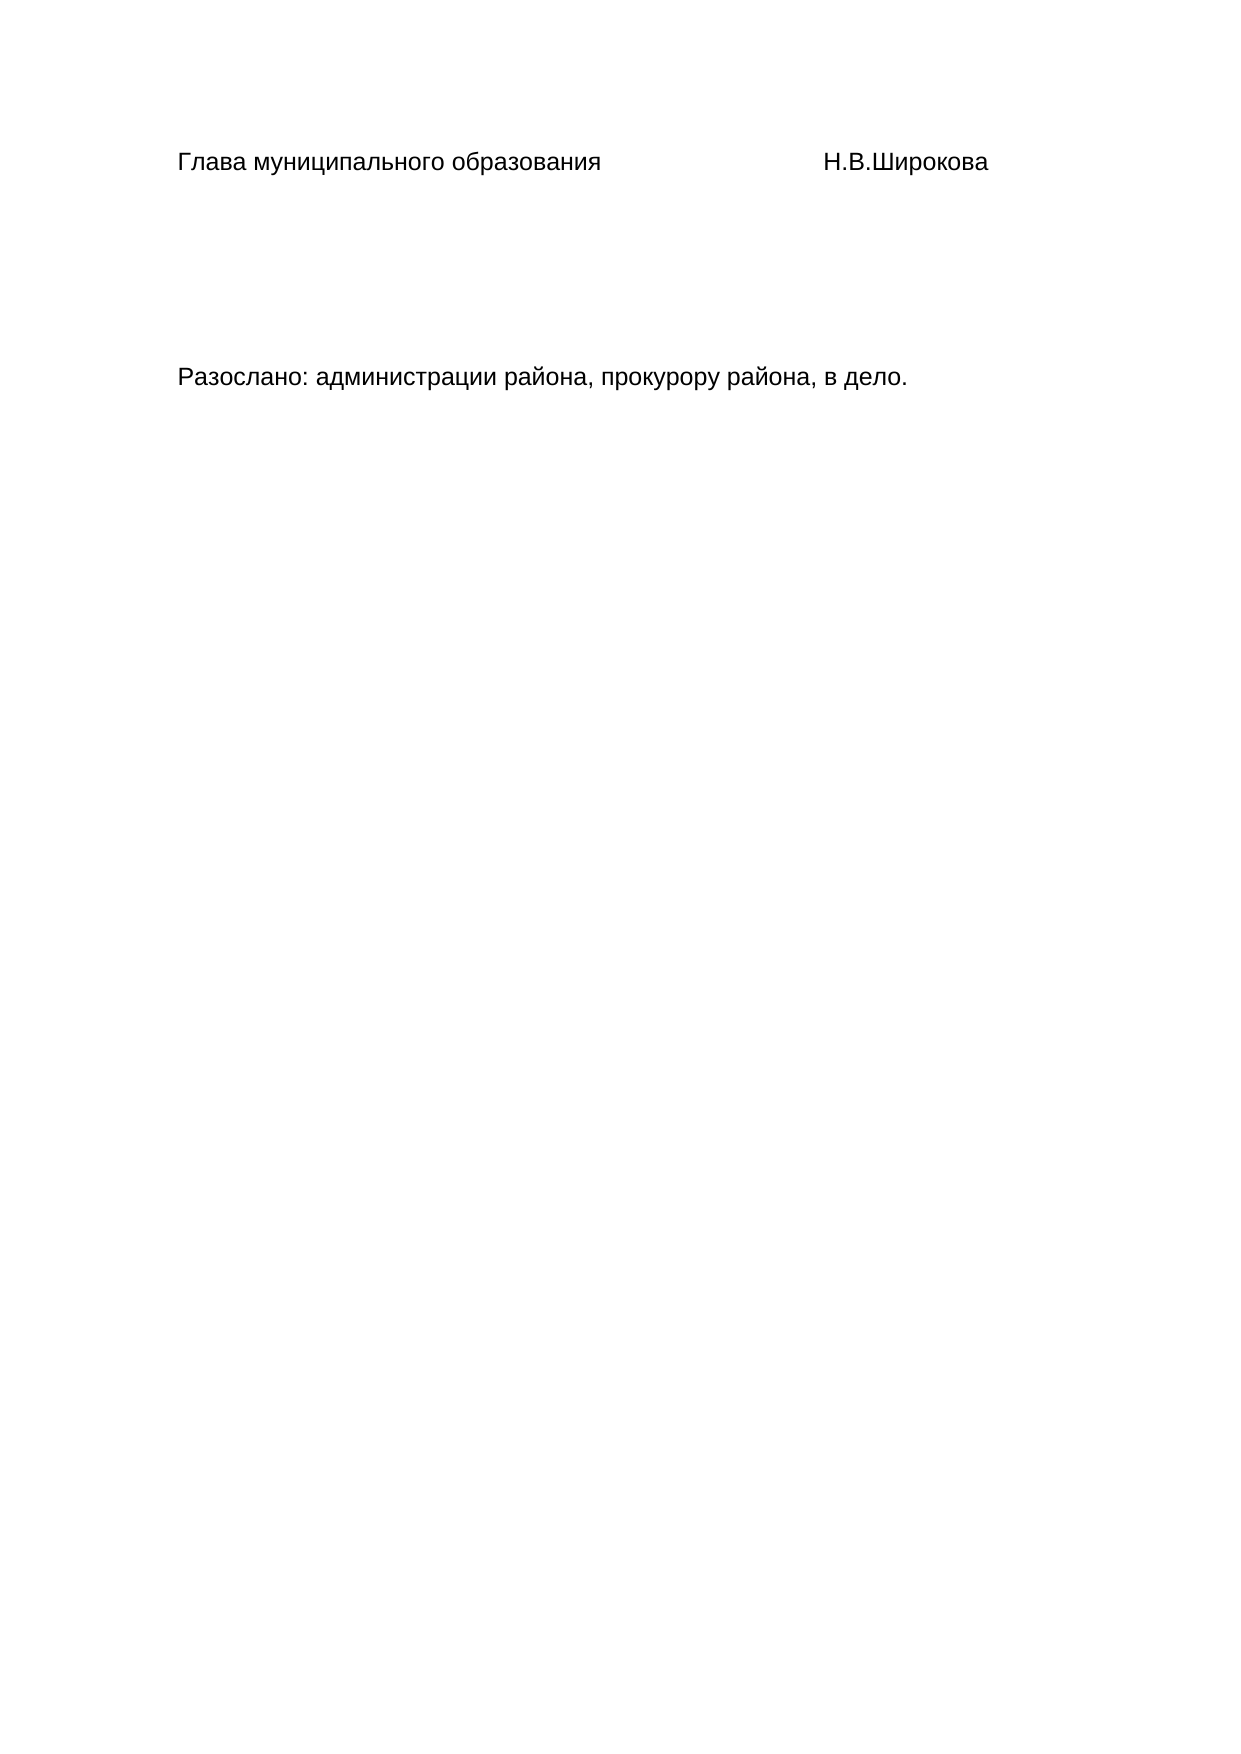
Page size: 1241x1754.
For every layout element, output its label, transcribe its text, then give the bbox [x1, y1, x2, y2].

text Разослано: администрации района, прокурору района, в дело. [177, 362, 1152, 391]
text Глава муниципального образования Н.В.Широкова [177, 147, 1152, 176]
